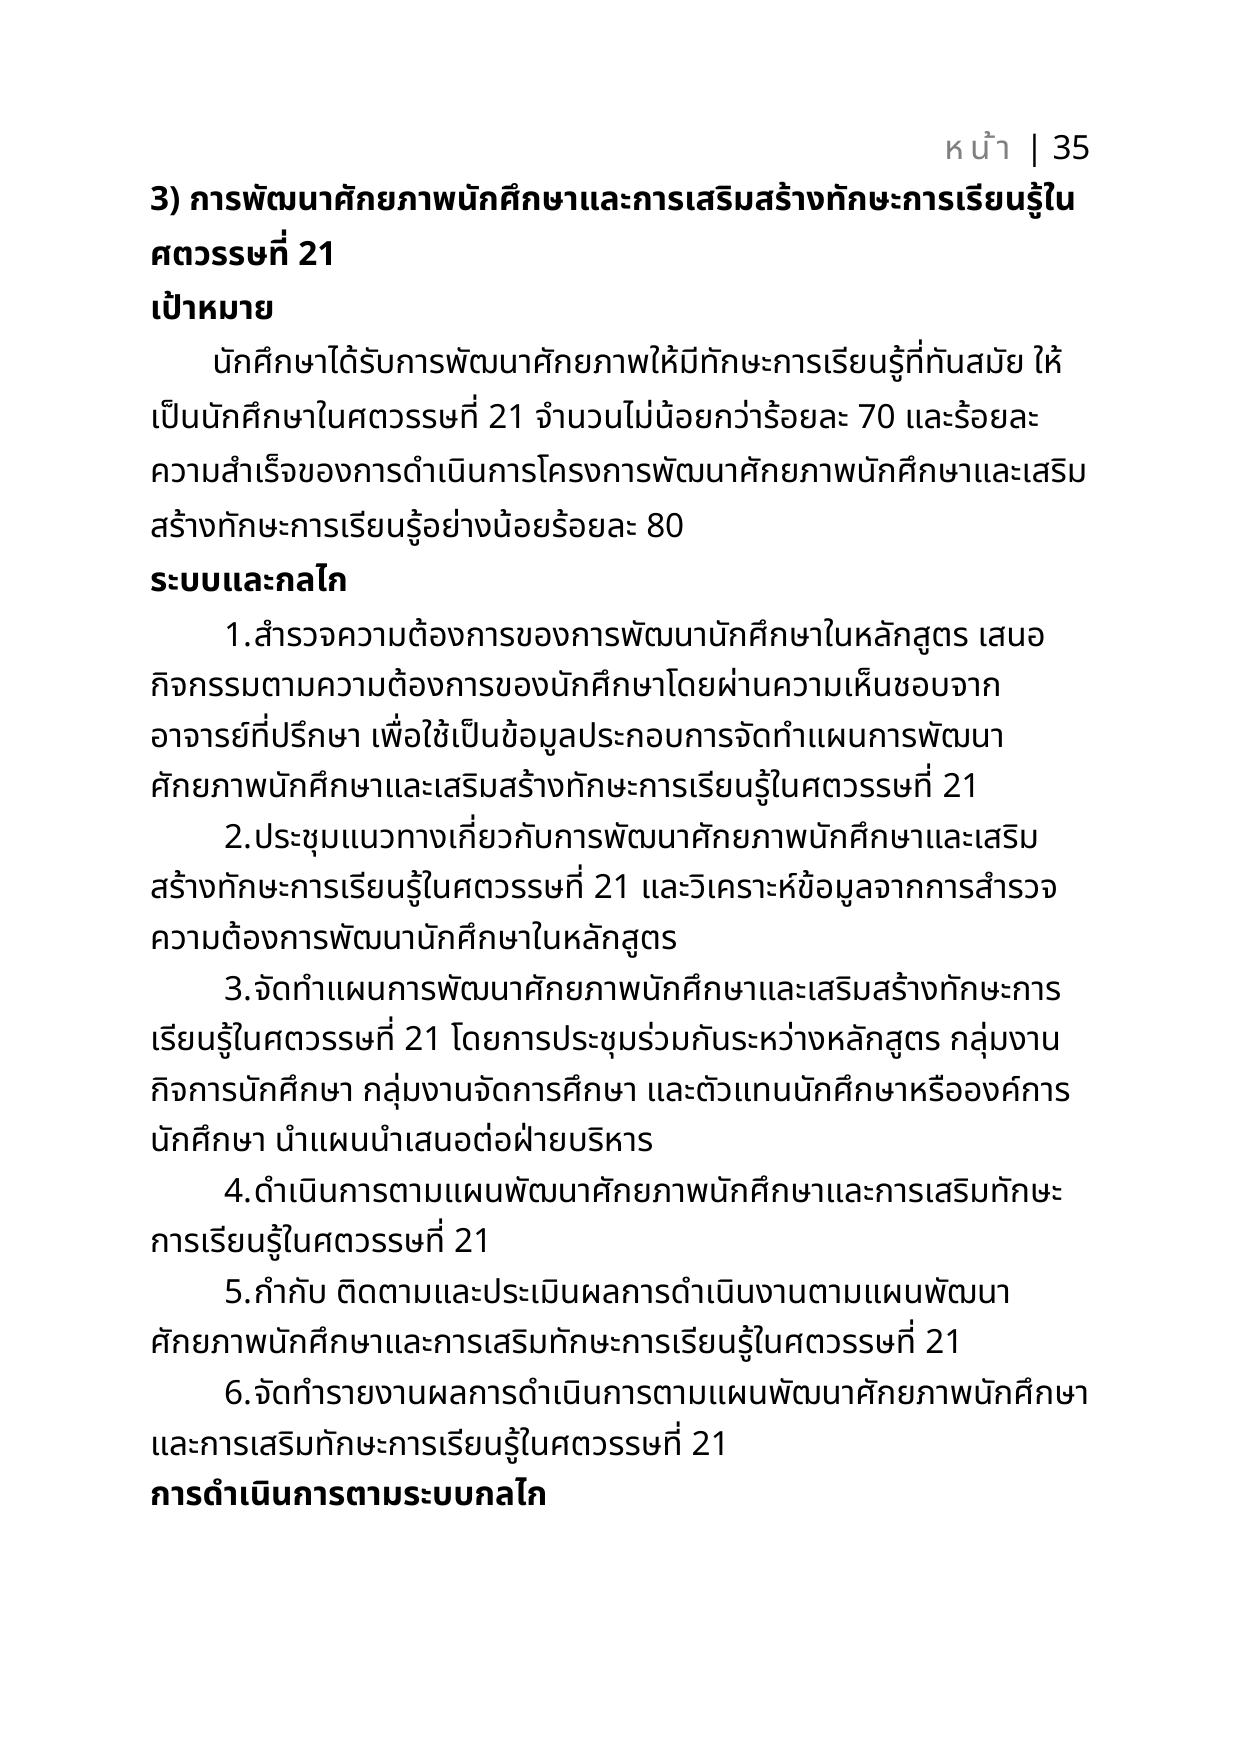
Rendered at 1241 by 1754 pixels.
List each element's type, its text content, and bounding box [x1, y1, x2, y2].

text การดำเนินการตามระบบกลไก [150, 1470, 1090, 1521]
list ดำเนินการตามแผนพัฒนาศักยภาพนักศึกษาและการเสริมทักษะการเรียนรู้ในศตวรรษที่ 21 [150, 1166, 1090, 1268]
text นักศึกษาได้รับการพัฒนาศักยภาพให้มีทักษะการเรียนรู้ที่ทันสมัย ให้เป็นนักศึกษาในศตวรรษที่ 21 จำนวนไม่น้อยกว่าร้อยละ 70 และร้อยละความสำเร็จของการดำเนินการโครงการพัฒนาศักยภาพนักศึกษาและเสริมสร้างทักษะการเรียนรู้อย่างน้อยร้อยละ 80 [150, 338, 1090, 552]
list จัดทำแผนการพัฒนาศักยภาพนักศึกษาและเสริมสร้างทักษะการเรียนรู้ในศตวรรษที่ 21 โดยการประชุมร่วมกันระหว่างหลักสูตร กลุ่มงานกิจการนักศึกษา กลุ่มงานจัดการศึกษา และตัวแทนนักศึกษาหรือองค์การนักศึกษา นำแผนนำเสนอต่อฝ่ายบริหาร [150, 964, 1090, 1166]
list ประชุมแนวทางเกี่ยวกับการพัฒนาศักยภาพนักศึกษาและเสริมสร้างทักษะการเรียนรู้ในศตวรรษที่ 21 และวิเคราะห์ข้อมูลจากการสำรวจความต้องการพัฒนานักศึกษาในหลักสูตร [150, 813, 1090, 964]
list สำรวจความต้องการของการพัฒนานักศึกษาในหลักสูตร เสนอกิจกรรมตามความต้องการของนักศึกษาโดยผ่านความเห็นชอบจากอาจารย์ที่ปรึกษา เพื่อใช้เป็นข้อมูลประกอบการจัดทำแผนการพัฒนาศักยภาพนักศึกษาและเสริมสร้างทักษะการเรียนรู้ในศตวรรษที่ 21 [150, 611, 1090, 813]
list กำกับ ติดตามและประเมินผลการดำเนินงานตามแผนพัฒนาศักยภาพนักศึกษาและการเสริมทักษะการเรียนรู้ในศตวรรษที่ 21 [150, 1268, 1090, 1369]
text เป้าหมาย [150, 284, 1090, 334]
text 3) การพัฒนาศักยภาพนักศึกษาและการเสริมสร้างทักษะการเรียนรู้ในศตวรรษที่ 21 [150, 175, 1090, 280]
list จัดทำรายงานผลการดำเนินการตามแผนพัฒนาศักยภาพนักศึกษาและการเสริมทักษะการเรียนรู้ในศตวรรษที่ 21 [150, 1369, 1090, 1470]
text ระบบและกลไก [150, 556, 1090, 607]
